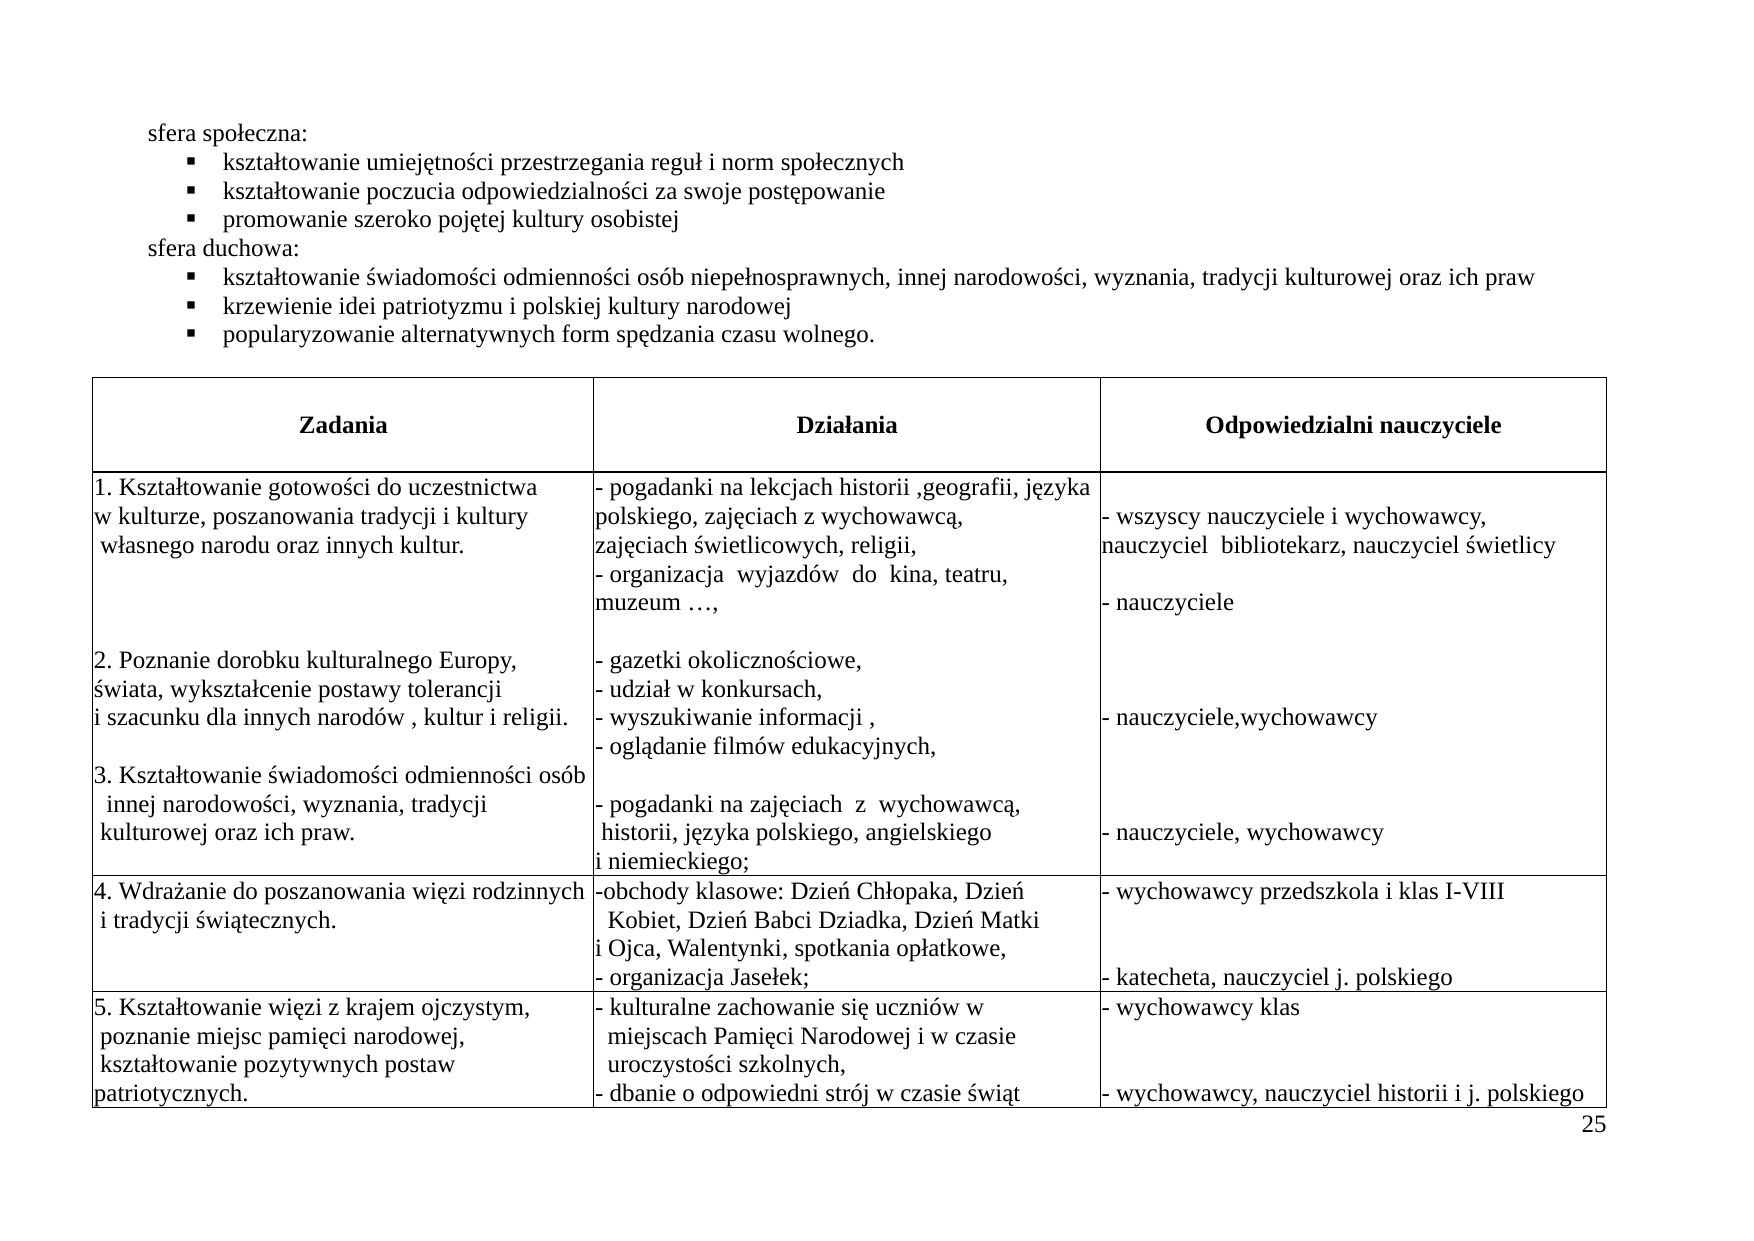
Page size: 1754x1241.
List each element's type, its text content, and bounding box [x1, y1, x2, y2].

table_header Zadania [93, 378, 593, 471]
table_cell - pogadanki na lekcjach historii ,geografii, języka polskiego, zajęciach z wychowawcą, zajęciach świetlicowych, religii, - organizacja wyjazdów do kina, teatru, muzeum …, - gazetki okolicznościowe, - udział w konkursach, - wyszukiwanie informacji , - oglądanie filmów edukacyjnych, - pogadanki na zajęciach z wychowawcą, historii, języka polskiego, angielskiego i niemieckiego; [594, 473, 1100, 875]
table_cell 4. Wdrażanie do poszanowania więzi rodzinnych i tradycji świątecznych. [93, 876, 593, 991]
table_header Działania [594, 378, 1100, 471]
table_cell - wychowawcy przedszkola i klas I-VIII - katecheta, nauczyciel j. polskiego [1101, 876, 1606, 991]
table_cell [594, 992, 1100, 1107]
list kształtowanie umiejętności przestrzegania reguł i norm społecznych [185, 147, 1606, 176]
table_cell - wszyscy nauczyciele i wychowawcy, nauczyciel bibliotekarz, nauczyciel świetlicy - nauczyciele - nauczyciele,wychowawcy - nauczyciele, wychowawcy [1101, 473, 1606, 875]
table_cell -obchody klasowe: Dzień Chłopaka, Dzień Kobiet, Dzień Babci Dziadka, Dzień Matki i Ojca, Walentynki, spotkania opłatkowe, - organizacja Jasełek; [594, 876, 1100, 991]
table_header Odpowiedzialni nauczyciele [1101, 378, 1606, 471]
table_cell 1. Kształtowanie gotowości do uczestnictwa w kulturze, poszanowania tradycji i kultury własnego narodu oraz innych kultur. 2. Poznanie dorobku kulturalnego Europy, świata, wykształcenie postawy tolerancji i szacunku dla innych narodów , kultur i religii. 3. Kształtowanie świadomości odmienności osób innej narodowości, wyznania, tradycji kulturowej oraz ich praw. [93, 473, 593, 875]
text sfera społeczna: [148, 118, 1606, 147]
list popularyzowanie alternatywnych form spędzania czasu wolnego. [185, 319, 1606, 348]
list promowanie szeroko pojętej kultury osobistej [185, 204, 1606, 233]
list kształtowanie świadomości odmienności osób niepełnosprawnych, innej narodowości, wyznania, tradycji kulturowej oraz ich praw [185, 262, 1606, 291]
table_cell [1101, 992, 1606, 1107]
list kształtowanie poczucia odpowiedzialności za swoje postępowanie [185, 176, 1606, 204]
list krzewienie idei patriotyzmu i polskiej kultury narodowej [185, 291, 1606, 319]
text sfera duchowa: [148, 233, 1606, 262]
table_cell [93, 992, 593, 1107]
